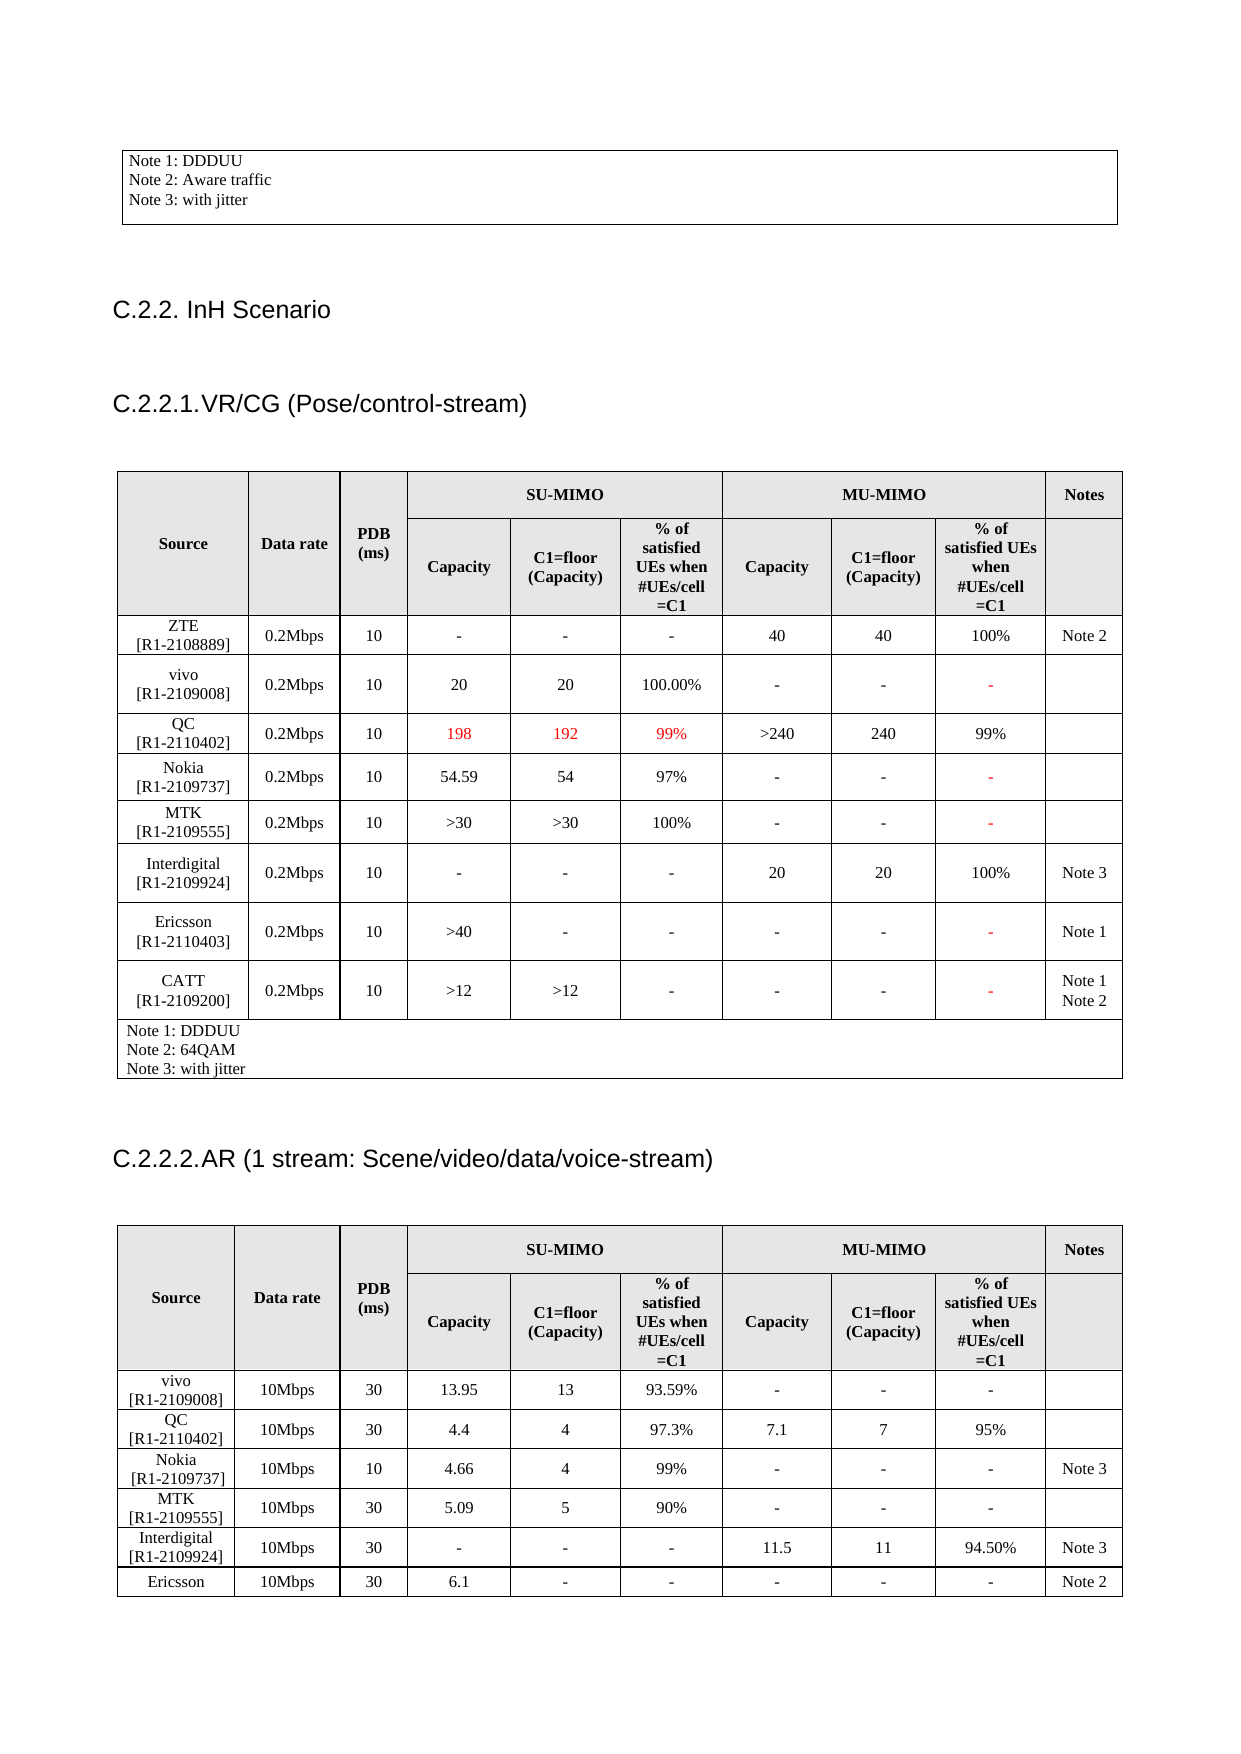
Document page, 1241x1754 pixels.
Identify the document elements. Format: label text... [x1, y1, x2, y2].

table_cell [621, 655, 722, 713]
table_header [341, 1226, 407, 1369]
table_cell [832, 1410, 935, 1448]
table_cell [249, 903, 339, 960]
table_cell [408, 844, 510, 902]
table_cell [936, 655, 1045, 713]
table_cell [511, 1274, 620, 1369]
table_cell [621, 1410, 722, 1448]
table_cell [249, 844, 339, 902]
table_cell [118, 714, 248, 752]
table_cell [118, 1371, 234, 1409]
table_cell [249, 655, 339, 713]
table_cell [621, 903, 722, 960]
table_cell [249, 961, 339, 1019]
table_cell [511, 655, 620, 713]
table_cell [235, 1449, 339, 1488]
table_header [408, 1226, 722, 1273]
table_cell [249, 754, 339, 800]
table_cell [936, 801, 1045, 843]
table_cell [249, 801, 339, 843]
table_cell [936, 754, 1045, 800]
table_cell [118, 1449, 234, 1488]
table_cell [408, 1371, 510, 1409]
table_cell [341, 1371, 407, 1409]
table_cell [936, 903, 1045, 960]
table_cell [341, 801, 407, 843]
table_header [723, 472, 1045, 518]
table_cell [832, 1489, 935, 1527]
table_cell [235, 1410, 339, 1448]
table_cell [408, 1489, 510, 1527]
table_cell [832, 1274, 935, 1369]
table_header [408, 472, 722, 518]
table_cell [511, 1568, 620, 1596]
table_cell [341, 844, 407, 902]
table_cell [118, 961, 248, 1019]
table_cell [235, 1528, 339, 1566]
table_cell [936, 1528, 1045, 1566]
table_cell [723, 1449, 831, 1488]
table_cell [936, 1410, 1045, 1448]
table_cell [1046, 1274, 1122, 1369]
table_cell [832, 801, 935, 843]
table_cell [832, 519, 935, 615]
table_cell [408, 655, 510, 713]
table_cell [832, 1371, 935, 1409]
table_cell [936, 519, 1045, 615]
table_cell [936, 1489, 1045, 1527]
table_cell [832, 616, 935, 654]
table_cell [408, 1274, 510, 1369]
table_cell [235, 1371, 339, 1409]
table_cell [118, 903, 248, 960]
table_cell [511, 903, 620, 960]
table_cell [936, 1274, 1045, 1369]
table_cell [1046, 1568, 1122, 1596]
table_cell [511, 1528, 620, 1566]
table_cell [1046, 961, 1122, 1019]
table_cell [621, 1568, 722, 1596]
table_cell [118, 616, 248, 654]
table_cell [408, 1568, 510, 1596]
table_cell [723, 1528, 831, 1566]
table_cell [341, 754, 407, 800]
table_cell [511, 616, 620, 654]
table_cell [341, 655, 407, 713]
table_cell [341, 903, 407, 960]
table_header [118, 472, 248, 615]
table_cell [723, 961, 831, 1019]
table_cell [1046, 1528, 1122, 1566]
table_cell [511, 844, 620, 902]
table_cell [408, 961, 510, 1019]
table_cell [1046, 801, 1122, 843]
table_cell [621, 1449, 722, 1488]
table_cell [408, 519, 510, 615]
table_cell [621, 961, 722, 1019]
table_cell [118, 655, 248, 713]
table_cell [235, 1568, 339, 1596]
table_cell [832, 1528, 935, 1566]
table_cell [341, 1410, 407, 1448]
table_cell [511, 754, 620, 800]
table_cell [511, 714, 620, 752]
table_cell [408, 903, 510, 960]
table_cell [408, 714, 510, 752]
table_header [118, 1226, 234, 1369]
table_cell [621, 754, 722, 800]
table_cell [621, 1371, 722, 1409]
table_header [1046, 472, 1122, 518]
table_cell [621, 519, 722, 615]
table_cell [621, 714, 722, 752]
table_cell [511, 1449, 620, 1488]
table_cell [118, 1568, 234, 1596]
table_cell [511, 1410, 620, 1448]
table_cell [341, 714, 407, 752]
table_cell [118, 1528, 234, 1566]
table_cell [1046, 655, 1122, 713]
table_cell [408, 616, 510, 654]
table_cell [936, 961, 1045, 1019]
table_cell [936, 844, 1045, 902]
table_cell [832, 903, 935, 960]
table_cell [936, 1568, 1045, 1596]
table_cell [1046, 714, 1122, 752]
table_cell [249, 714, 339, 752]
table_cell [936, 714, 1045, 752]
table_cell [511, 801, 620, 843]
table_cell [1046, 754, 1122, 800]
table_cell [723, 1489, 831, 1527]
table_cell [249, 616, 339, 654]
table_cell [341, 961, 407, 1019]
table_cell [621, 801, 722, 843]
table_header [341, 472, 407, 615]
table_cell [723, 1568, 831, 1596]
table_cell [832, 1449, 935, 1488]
list AR (1 stream: Scene/video/data/voice-stream) [112, 1144, 1128, 1173]
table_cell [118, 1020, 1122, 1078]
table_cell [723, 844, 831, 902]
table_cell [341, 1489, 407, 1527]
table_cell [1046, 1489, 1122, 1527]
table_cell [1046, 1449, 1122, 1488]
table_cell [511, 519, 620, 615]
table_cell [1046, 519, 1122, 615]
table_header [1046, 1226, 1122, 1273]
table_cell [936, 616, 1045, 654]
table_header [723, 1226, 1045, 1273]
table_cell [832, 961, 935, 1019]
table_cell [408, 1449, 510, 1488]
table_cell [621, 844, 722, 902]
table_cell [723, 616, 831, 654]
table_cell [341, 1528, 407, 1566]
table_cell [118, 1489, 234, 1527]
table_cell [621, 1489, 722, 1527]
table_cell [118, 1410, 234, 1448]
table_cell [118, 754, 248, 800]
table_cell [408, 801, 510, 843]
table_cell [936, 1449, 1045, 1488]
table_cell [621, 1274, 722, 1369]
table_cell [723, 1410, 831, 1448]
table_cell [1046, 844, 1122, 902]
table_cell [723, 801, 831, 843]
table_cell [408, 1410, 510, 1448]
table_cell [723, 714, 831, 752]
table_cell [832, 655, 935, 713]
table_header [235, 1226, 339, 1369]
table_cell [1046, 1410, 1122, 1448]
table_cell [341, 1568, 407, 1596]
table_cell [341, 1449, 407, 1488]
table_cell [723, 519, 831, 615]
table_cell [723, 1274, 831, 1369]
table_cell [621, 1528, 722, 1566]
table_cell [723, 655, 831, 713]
list VR/CG (Pose/control-stream) [112, 389, 1128, 418]
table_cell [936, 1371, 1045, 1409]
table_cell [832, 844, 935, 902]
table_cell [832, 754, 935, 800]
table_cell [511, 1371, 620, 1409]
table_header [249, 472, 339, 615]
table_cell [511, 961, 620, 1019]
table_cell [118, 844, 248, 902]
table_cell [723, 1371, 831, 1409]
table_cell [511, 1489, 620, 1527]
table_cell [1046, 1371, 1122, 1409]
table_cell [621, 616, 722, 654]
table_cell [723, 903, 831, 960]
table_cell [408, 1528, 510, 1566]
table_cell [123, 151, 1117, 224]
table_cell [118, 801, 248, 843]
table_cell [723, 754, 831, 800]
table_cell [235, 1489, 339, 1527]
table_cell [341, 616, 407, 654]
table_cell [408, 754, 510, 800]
list InH Scenario [112, 295, 1128, 324]
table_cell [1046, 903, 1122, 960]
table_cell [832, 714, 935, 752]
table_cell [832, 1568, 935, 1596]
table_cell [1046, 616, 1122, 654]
